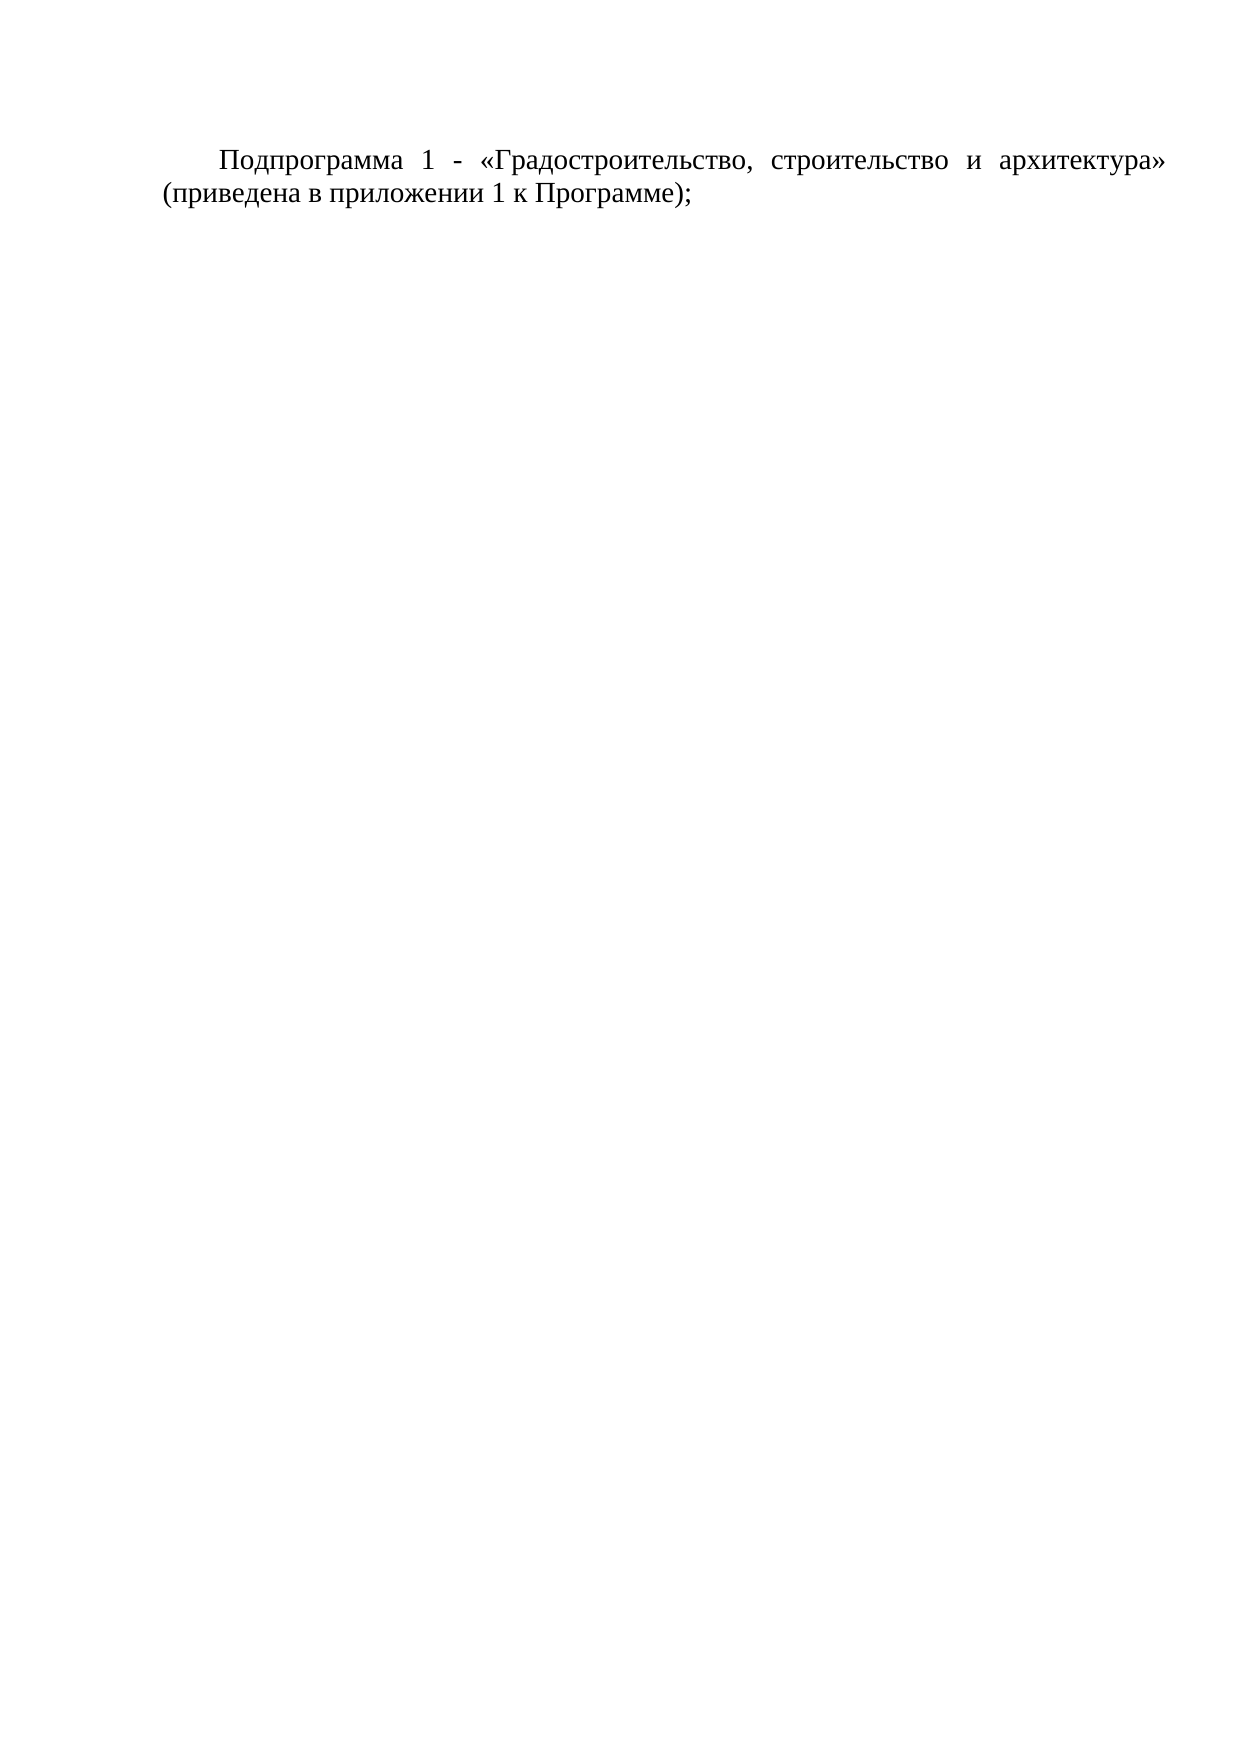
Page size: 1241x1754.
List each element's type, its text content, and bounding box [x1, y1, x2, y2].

text Подпрограмма 1 - «Градостроительство, строительство и архитектура» (приведена в приложении 1 к Программе); [162, 142, 1167, 209]
